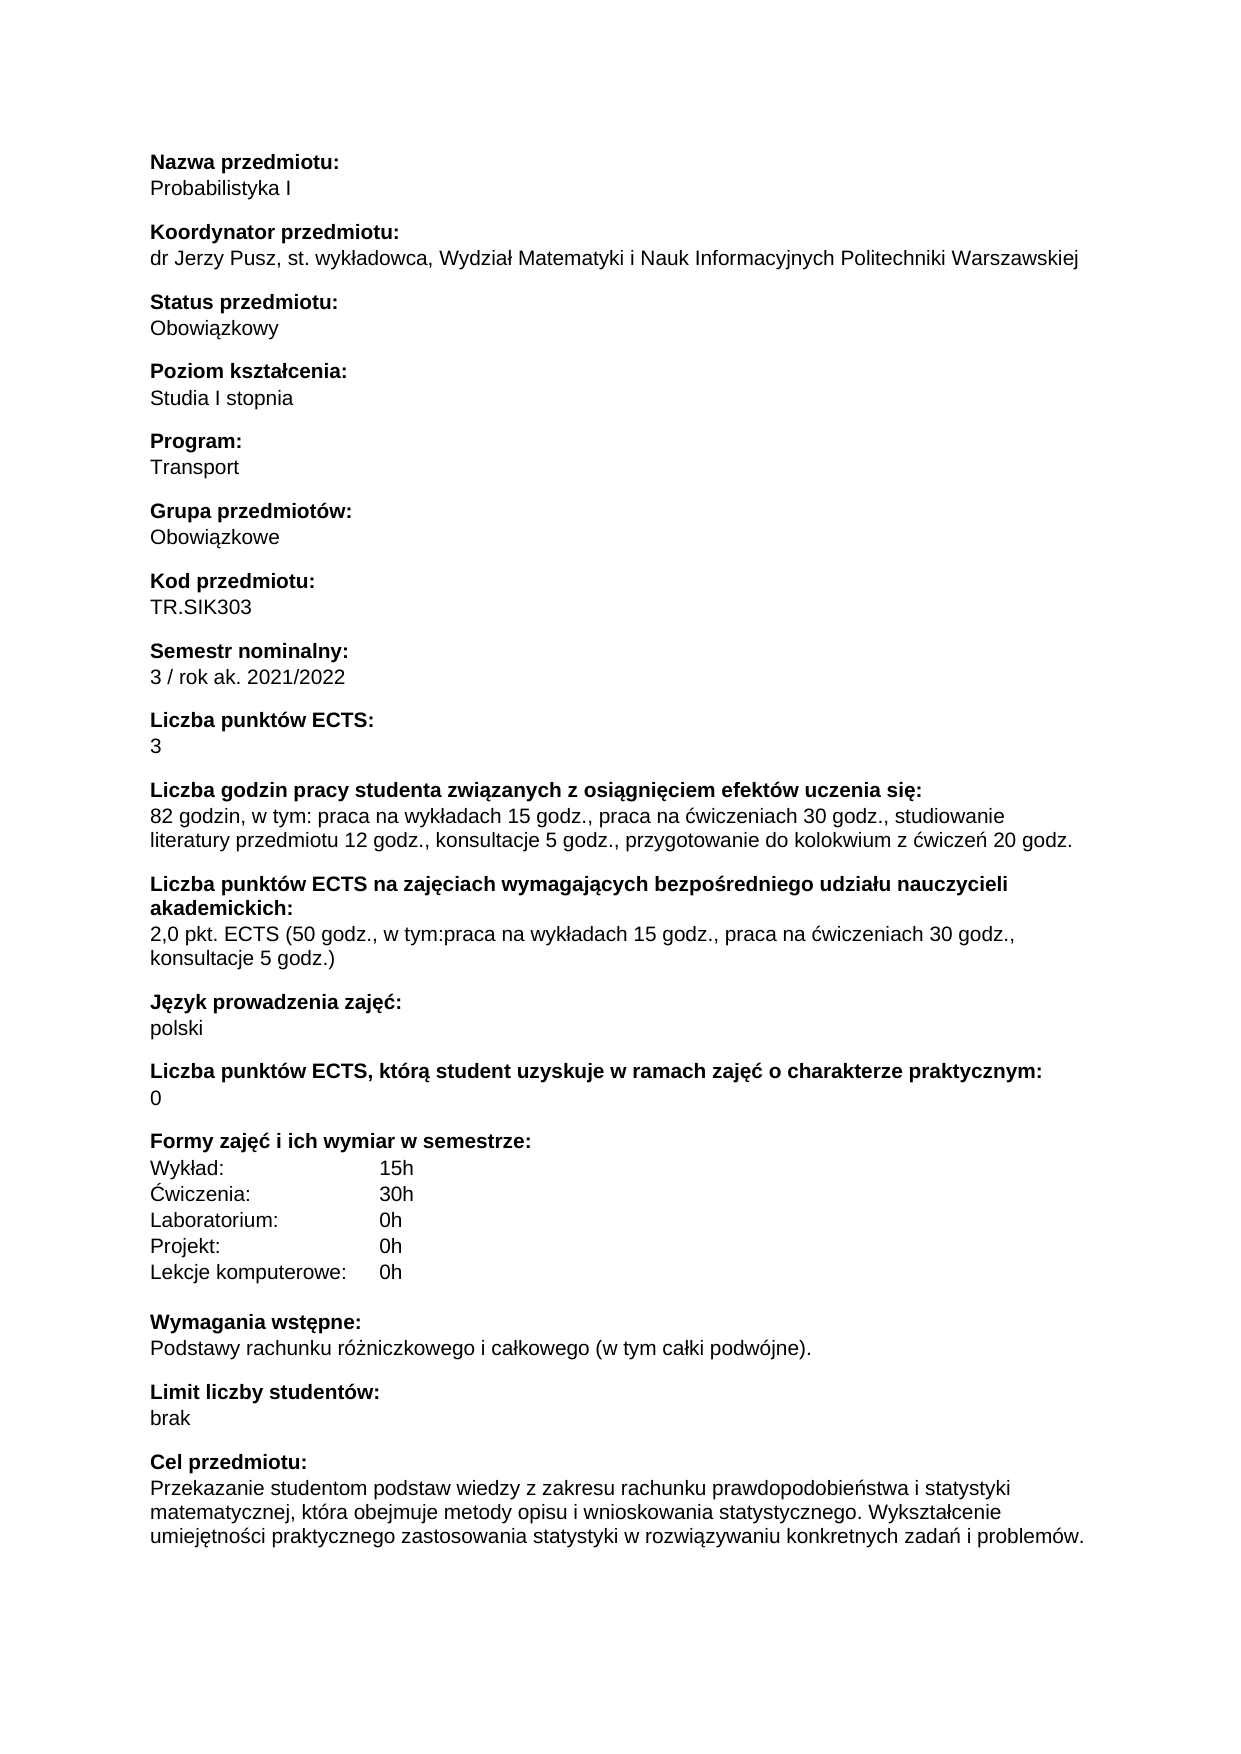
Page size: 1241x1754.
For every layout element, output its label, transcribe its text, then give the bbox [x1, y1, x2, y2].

text Cel przedmiotu: [150, 1449, 1090, 1473]
text polski [150, 1016, 1090, 1039]
text Limit liczby studentów: [150, 1380, 1090, 1404]
text TR.SIK303 [150, 595, 1090, 619]
text Nazwa przedmiotu: [150, 150, 1090, 174]
text Liczba punktów ECTS, którą student uzyskuje w ramach zajęć o charakterze praktycznym: [150, 1059, 1090, 1083]
text Semestr nominalny: [150, 638, 1090, 662]
text Poziom kształcenia: [150, 359, 1090, 383]
text 2,0 pkt. ECTS (50 godz., w tym:praca na wykładach 15 godz., praca na ćwiczeniach 30 godz., konsultacje 5 godz.) [150, 922, 1090, 970]
text Kod przedmiotu: [150, 569, 1090, 593]
table_cell Projekt: [140, 1234, 367, 1258]
text Obowiązkowy [150, 316, 1090, 339]
table_cell Ćwiczenia: [140, 1182, 367, 1206]
text 3 [150, 734, 1090, 758]
table_cell 0h [369, 1258, 597, 1284]
text Przekazanie studentom podstaw wiedzy z zakresu rachunku prawdopodobieństwa i statystyki matematycznej, która obejmuje metody opisu i wnioskowania statystycznego. Wykształcenie umiejętności praktycznego zastosowania statystyki w rozwiązywaniu konkretnych zadań i problemów. [150, 1476, 1090, 1547]
text Obowiązkowe [150, 525, 1090, 549]
text Transport [150, 455, 1090, 479]
text Wymagania wstępne: [150, 1310, 1090, 1334]
text Język prowadzenia zajęć: [150, 989, 1090, 1013]
text Koordynator przedmiotu: [150, 220, 1090, 244]
text dr Jerzy Pusz, st. wykładowca, Wydział Matematyki i Nauk Informacyjnych Politechniki Warszawskiej [150, 246, 1090, 270]
text 3 / rok ak. 2021/2022 [150, 664, 1090, 688]
text Grupa przedmiotów: [150, 499, 1090, 523]
text Program: [150, 429, 1090, 453]
table_header 15h [369, 1156, 597, 1180]
table_cell 30h [369, 1180, 597, 1206]
text Probabilistyka I [150, 176, 1090, 200]
table_cell 0h [369, 1206, 597, 1232]
text Liczba punktów ECTS na zajęciach wymagających bezpośredniego udziału nauczycieli akademickich: [150, 872, 1090, 920]
table_cell 0h [369, 1232, 597, 1258]
text Podstawy rachunku różniczkowego i całkowego (w tym całki podwójne). [150, 1336, 1090, 1360]
table_header Wykład: [140, 1156, 367, 1180]
text Status przedmiotu: [150, 289, 1090, 313]
text brak [150, 1406, 1090, 1430]
table_cell Lekcje komputerowe: [140, 1260, 367, 1284]
text Studia I stopnia [150, 385, 1090, 409]
text 82 godzin, w tym: praca na wykładach 15 godz., praca na ćwiczeniach 30 godz., studiowanie literatury przedmiotu 12 godz., konsultacje 5 godz., przygotowanie do kolokwium z ćwiczeń 20 godz. [150, 804, 1090, 852]
text 0 [150, 1085, 1090, 1109]
text Liczba godzin pracy studenta związanych z osiągnięciem efektów uczenia się: [150, 778, 1090, 802]
text Liczba punktów ECTS: [150, 708, 1090, 732]
text Formy zajęć i ich wymiar w semestrze: [150, 1129, 1090, 1153]
table_cell Laboratorium: [140, 1208, 367, 1232]
